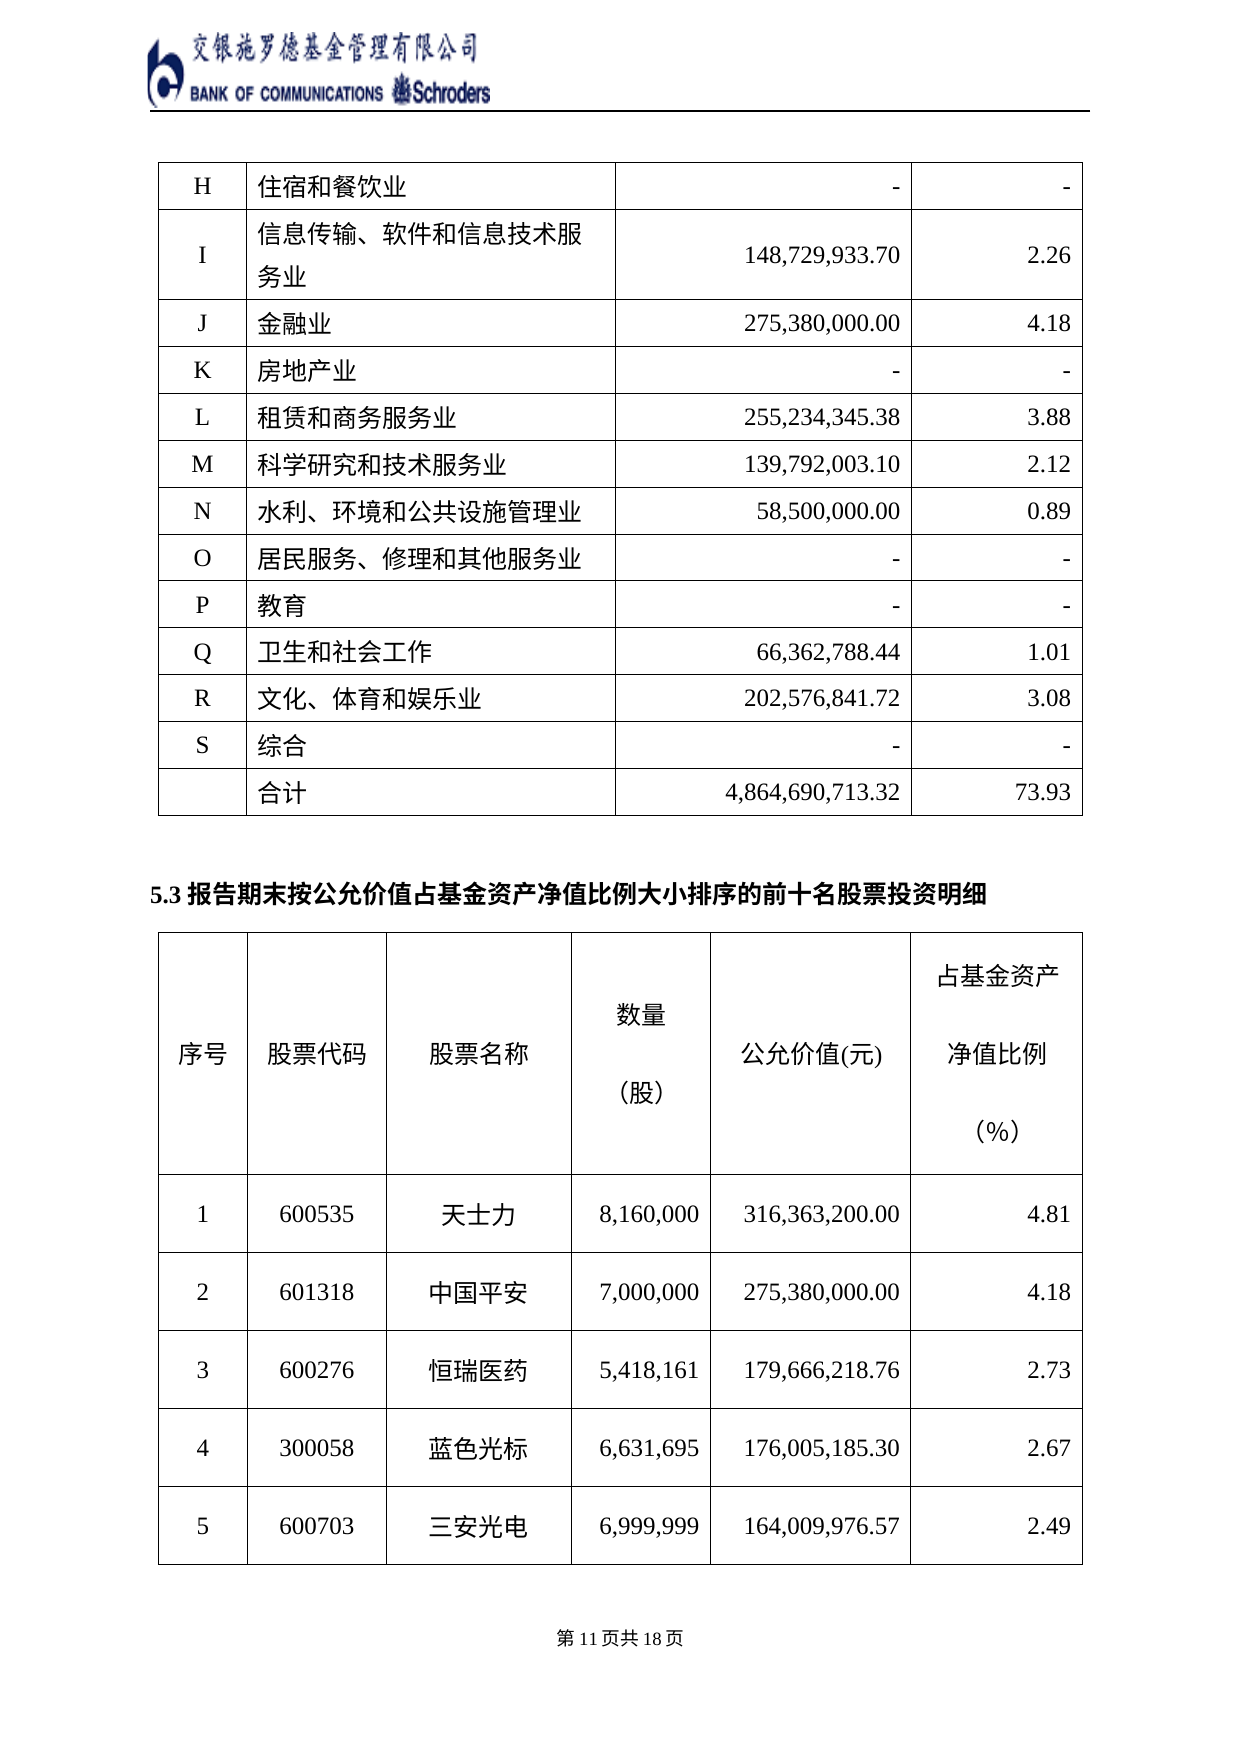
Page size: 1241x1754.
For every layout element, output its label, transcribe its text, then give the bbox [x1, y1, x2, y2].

table_cell 三安光电 [387, 1487, 571, 1564]
table_cell 2.49 [911, 1487, 1082, 1564]
table_cell 2.26 [912, 210, 1082, 299]
table_cell [159, 769, 246, 815]
table_header 股票代码 [248, 933, 386, 1174]
table_header 序号 [159, 933, 247, 1174]
table_cell 179,666,218.76 [711, 1331, 910, 1408]
table_cell - [616, 535, 911, 580]
table_cell 600703 [248, 1487, 386, 1564]
table_cell 6,631,695 [572, 1409, 710, 1486]
table_cell 水利、环境和公共设施管理业 [247, 488, 615, 533]
table_cell 2 [159, 1253, 247, 1330]
table_cell 316,363,200.00 [711, 1175, 910, 1252]
table_cell 6,999,999 [572, 1487, 710, 1564]
table_cell - [912, 581, 1082, 627]
table_cell 教育 [247, 581, 615, 627]
table_cell 58,500,000.00 [616, 488, 911, 533]
table_cell 住宿和餐饮业 [247, 163, 615, 209]
table_cell J [159, 300, 246, 346]
table_cell 600276 [248, 1331, 386, 1408]
picture [147, 32, 490, 108]
table_cell 综合 [247, 722, 615, 768]
table_cell 601318 [248, 1253, 386, 1330]
table_cell 2.67 [911, 1409, 1082, 1486]
table_cell 居民服务、修理和其他服务业 [247, 535, 615, 580]
table_header 占基金资产净值比例（％） [911, 933, 1082, 1174]
table_cell 中国平安 [387, 1253, 571, 1330]
table_cell I [159, 210, 246, 299]
table_cell 信息传输、软件和信息技术服务业 [247, 210, 615, 299]
table_cell S [159, 722, 246, 768]
table_cell - [616, 347, 911, 393]
table_header 数量（股） [572, 933, 710, 1174]
table_cell 3 [159, 1331, 247, 1408]
table_cell 66,362,788.44 [616, 628, 911, 674]
table_cell - [912, 163, 1082, 209]
table_cell L [159, 394, 246, 440]
table_cell 600535 [248, 1175, 386, 1252]
table_cell - [912, 347, 1082, 393]
table_cell 275,380,000.00 [616, 300, 911, 346]
table_cell 蓝色光标 [387, 1409, 571, 1486]
table_cell 2.12 [912, 441, 1082, 487]
table_cell Q [159, 628, 246, 674]
text 5.3 报告期末按公允价值占基金资产净值比例大小排序的前十名股票投资明细 [150, 860, 1090, 925]
table_cell 176,005,185.30 [711, 1409, 910, 1486]
table_cell 4.81 [911, 1175, 1082, 1252]
table_cell O [159, 535, 246, 580]
table_cell 139,792,003.10 [616, 441, 911, 487]
table_cell 合计 [247, 769, 615, 815]
table_cell 300058 [248, 1409, 386, 1486]
table_cell - [616, 163, 911, 209]
table_cell 0.89 [912, 488, 1082, 533]
table_cell 275,380,000.00 [711, 1253, 910, 1330]
table_cell - [616, 581, 911, 627]
table_cell - [912, 535, 1082, 580]
table_cell 科学研究和技术服务业 [247, 441, 615, 487]
table_cell - [616, 722, 911, 768]
table_cell 4,864,690,713.32 [616, 769, 911, 815]
table_cell 4 [159, 1409, 247, 1486]
table_cell 卫生和社会工作 [247, 628, 615, 674]
table_cell 1.01 [912, 628, 1082, 674]
table_cell 1 [159, 1175, 247, 1252]
table_header 股票名称 [387, 933, 571, 1174]
table_cell 恒瑞医药 [387, 1331, 571, 1408]
table_cell 3.88 [912, 394, 1082, 440]
table_cell 164,009,976.57 [711, 1487, 910, 1564]
table_cell 8,160,000 [572, 1175, 710, 1252]
table_cell 5,418,161 [572, 1331, 710, 1408]
table_cell 73.93 [912, 769, 1082, 815]
table_cell 2.73 [911, 1331, 1082, 1408]
table_cell P [159, 581, 246, 627]
table_cell 4.18 [912, 300, 1082, 346]
table_cell 202,576,841.72 [616, 675, 911, 721]
table_cell R [159, 675, 246, 721]
table_cell 4.18 [911, 1253, 1082, 1330]
table_cell 天士力 [387, 1175, 571, 1252]
table_cell 255,234,345.38 [616, 394, 911, 440]
table_header 公允价值(元) [711, 933, 910, 1174]
table_cell N [159, 488, 246, 533]
table_cell 7,000,000 [572, 1253, 710, 1330]
table_cell 文化、体育和娱乐业 [247, 675, 615, 721]
table_cell 5 [159, 1487, 247, 1564]
table_cell 3.08 [912, 675, 1082, 721]
table_cell 金融业 [247, 300, 615, 346]
table_cell - [912, 722, 1082, 768]
table_cell M [159, 441, 246, 487]
table_cell 租赁和商务服务业 [247, 394, 615, 440]
table_cell 房地产业 [247, 347, 615, 393]
table_cell 148,729,933.70 [616, 210, 911, 299]
table_cell K [159, 347, 246, 393]
table_cell H [159, 163, 246, 209]
